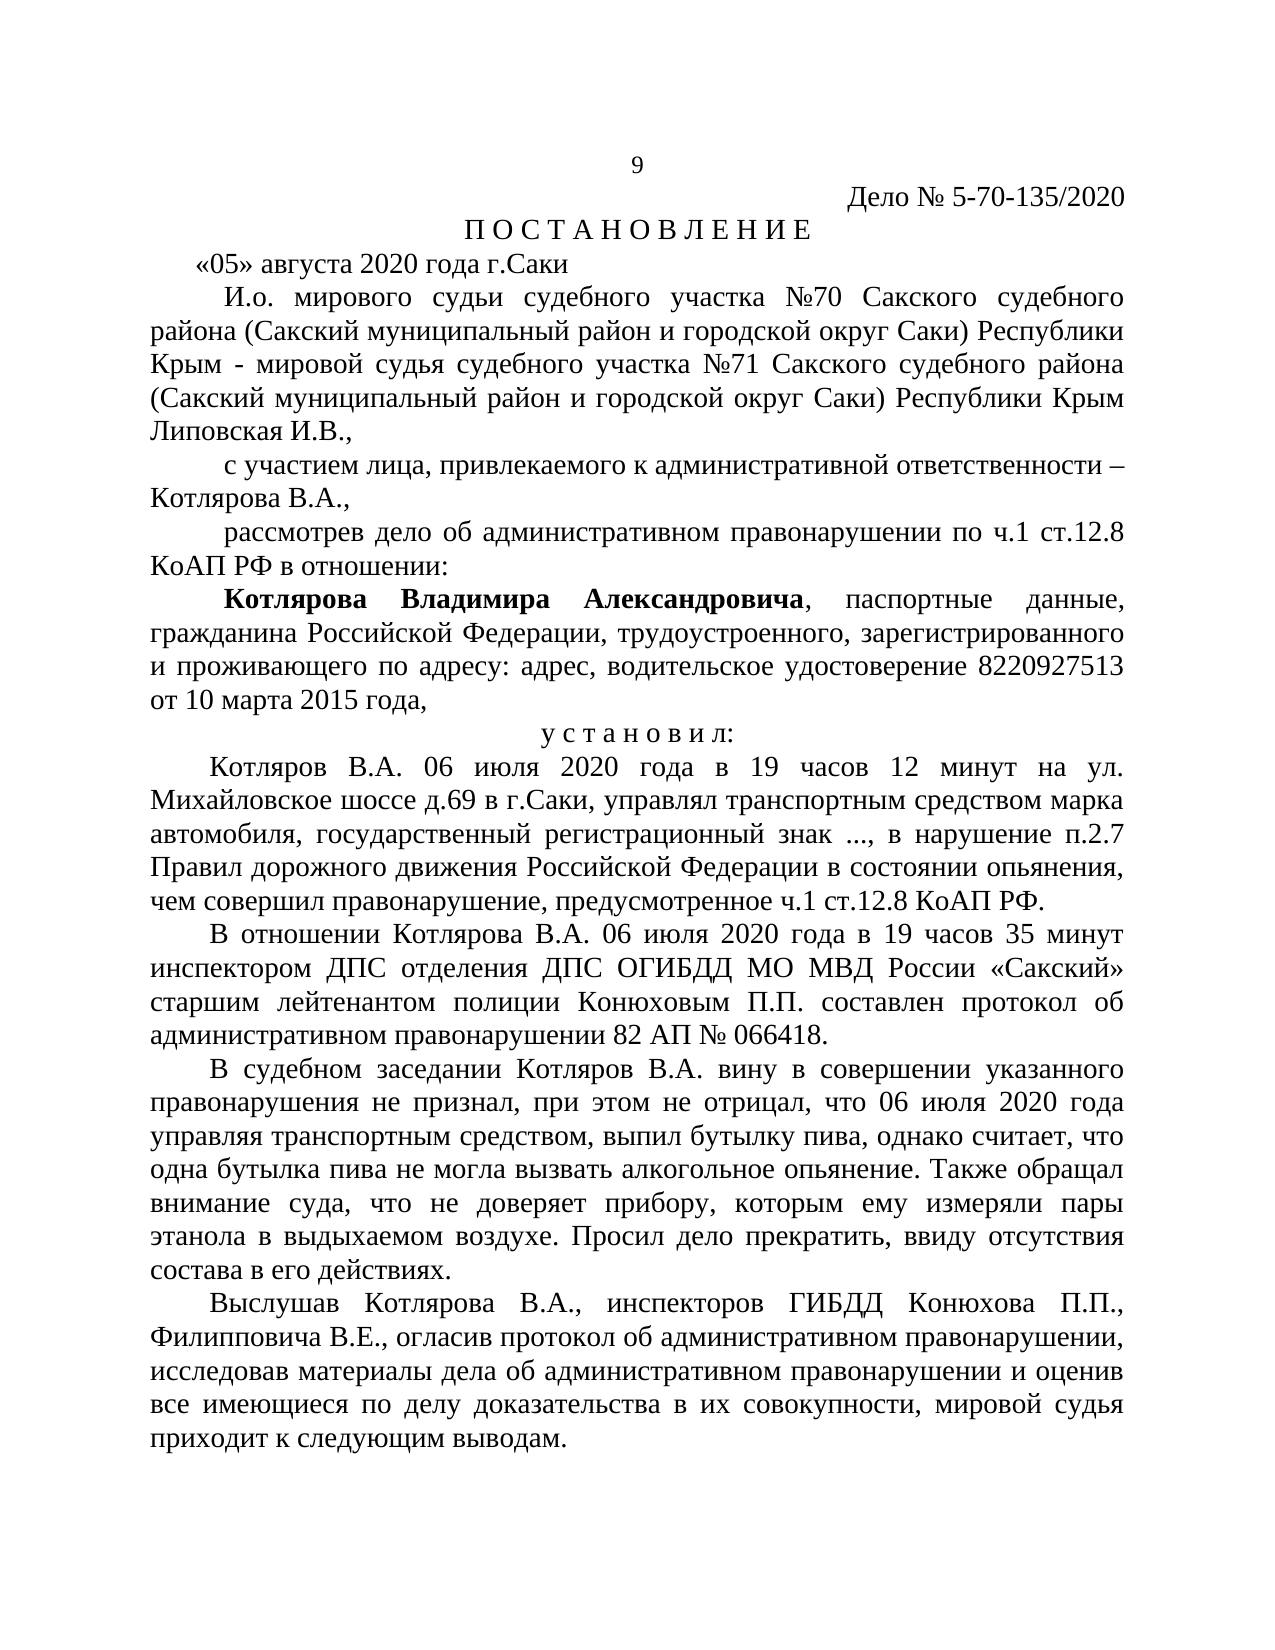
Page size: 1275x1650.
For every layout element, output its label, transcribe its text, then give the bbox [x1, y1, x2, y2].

text В отношении Котлярова В.А. 06 июля 2020 года в 19 часов 35 минут инспектором ДПС отделения ДПС ОГИБДД МО МВД России «Сакский» старшим лейтенантом полиции Конюховым П.П. составлен протокол об административном правонарушении 82 АП № 066418. [150, 917, 1125, 1051]
text «05» августа 2020 года г.Саки [150, 246, 1125, 279]
text 9 [150, 150, 1125, 179]
text Котляров В.А. 06 июля 2020 года в 19 часов 12 минут на ул. Михайловское шоссе д.69 в г.Саки, управлял транспортным средством марка автомобиля, государственный регистрационный знак ..., в нарушение п.2.7 Правил дорожного движения Российской Федерации в состоянии опьянения, чем совершил правонарушение, предусмотренное ч.1 ст.12.8 КоАП РФ. [150, 749, 1125, 917]
text Выслушав Котлярова В.А., инспекторов ГИБДД Конюхова П.П., Филипповича В.Е., огласив протокол об административном правонарушении, исследовав материалы дела об административном правонарушении и оценив все имеющиеся по делу доказательства в их совокупности, мировой судья приходит к следующим выводам. [150, 1286, 1125, 1453]
text В судебном заседании Котляров В.А. вину в совершении указанного правонарушения не признал, при этом не отрицал, что 06 июля 2020 года управляя транспортным средством, выпил бутылку пива, однако считает, что одна бутылка пива не могла вызвать алкогольное опьянение. Также обращал внимание суда, что не доверяет прибору, которым ему измеряли пары этанола в выдыхаемом воздухе. Просил дело прекратить, ввиду отсутствия состава в его действиях. [150, 1051, 1125, 1286]
subtitle П О С Т А Н О В Л Е Н И Е [150, 212, 1125, 246]
text Котлярова Владимира Александровича, паспортные данные, гражданина Российской Федерации, трудоустроенного, зарегистрированного и проживающего по адресу: адрес, водительское удостоверение 8220927513 от 10 марта 2015 года, [150, 581, 1125, 715]
text рассмотрев дело об административном правонарушении по ч.1 ст.12.8 КоАП РФ в отношении: [150, 514, 1125, 581]
subtitle Дело № 5-70-135/2020 [150, 179, 1125, 212]
text И.о. мирового судьи судебного участка №70 Сакского судебного района (Сакский муниципальный район и городской округ Саки) Республики Крым - мировой судья судебного участка №71 Сакского судебного района (Сакский муниципальный район и городской округ Саки) Республики Крым Липовская И.В., [150, 279, 1125, 447]
text у с т а н о в и л: [150, 715, 1125, 749]
text с участием лица, привлекаемого к административной ответственности – Котлярова В.А., [150, 447, 1125, 514]
